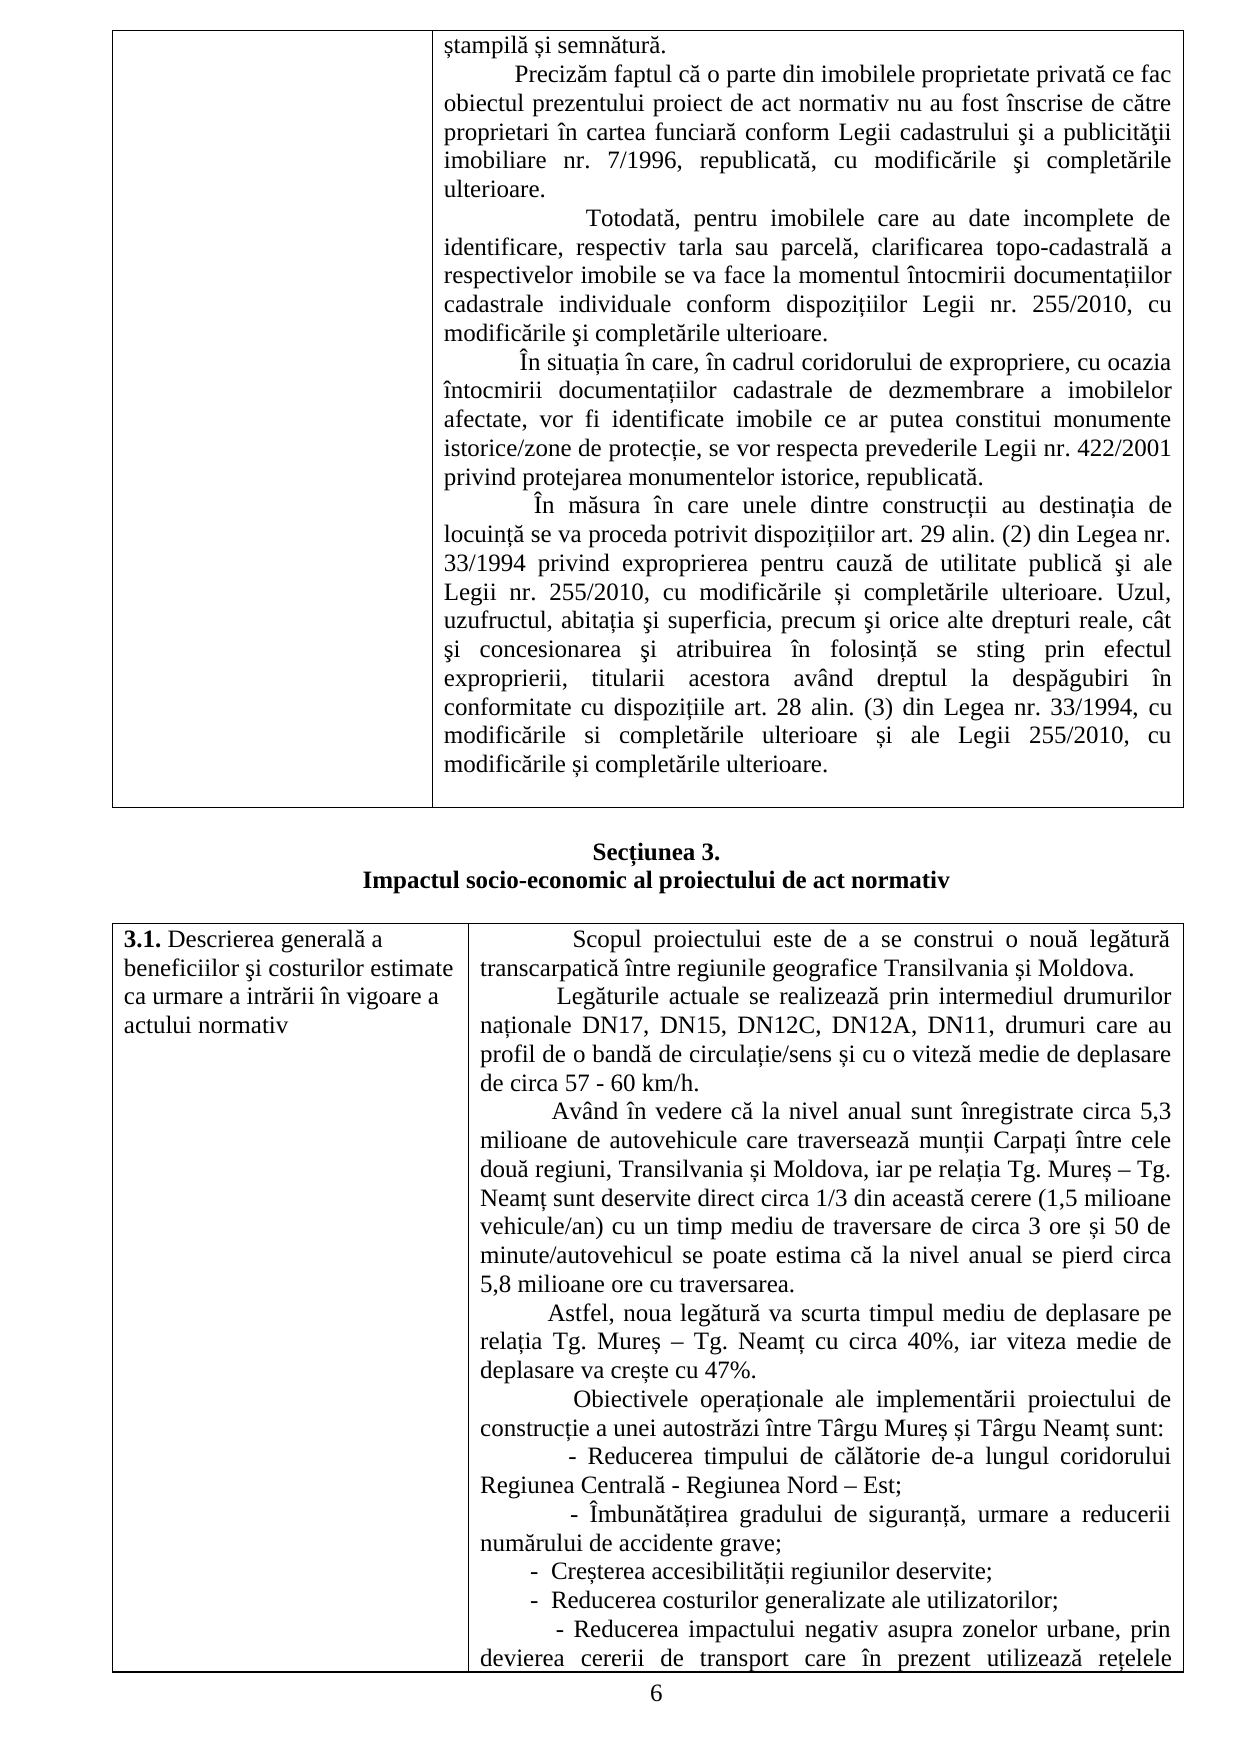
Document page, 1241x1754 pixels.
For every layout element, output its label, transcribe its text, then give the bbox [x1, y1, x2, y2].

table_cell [113, 31, 432, 807]
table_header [469, 924, 1183, 1671]
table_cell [433, 31, 1183, 807]
text Impactul socio-economic al proiectului de act normativ [150, 865, 1162, 894]
text Secțiunea 3. [150, 837, 1162, 865]
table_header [113, 924, 468, 1671]
